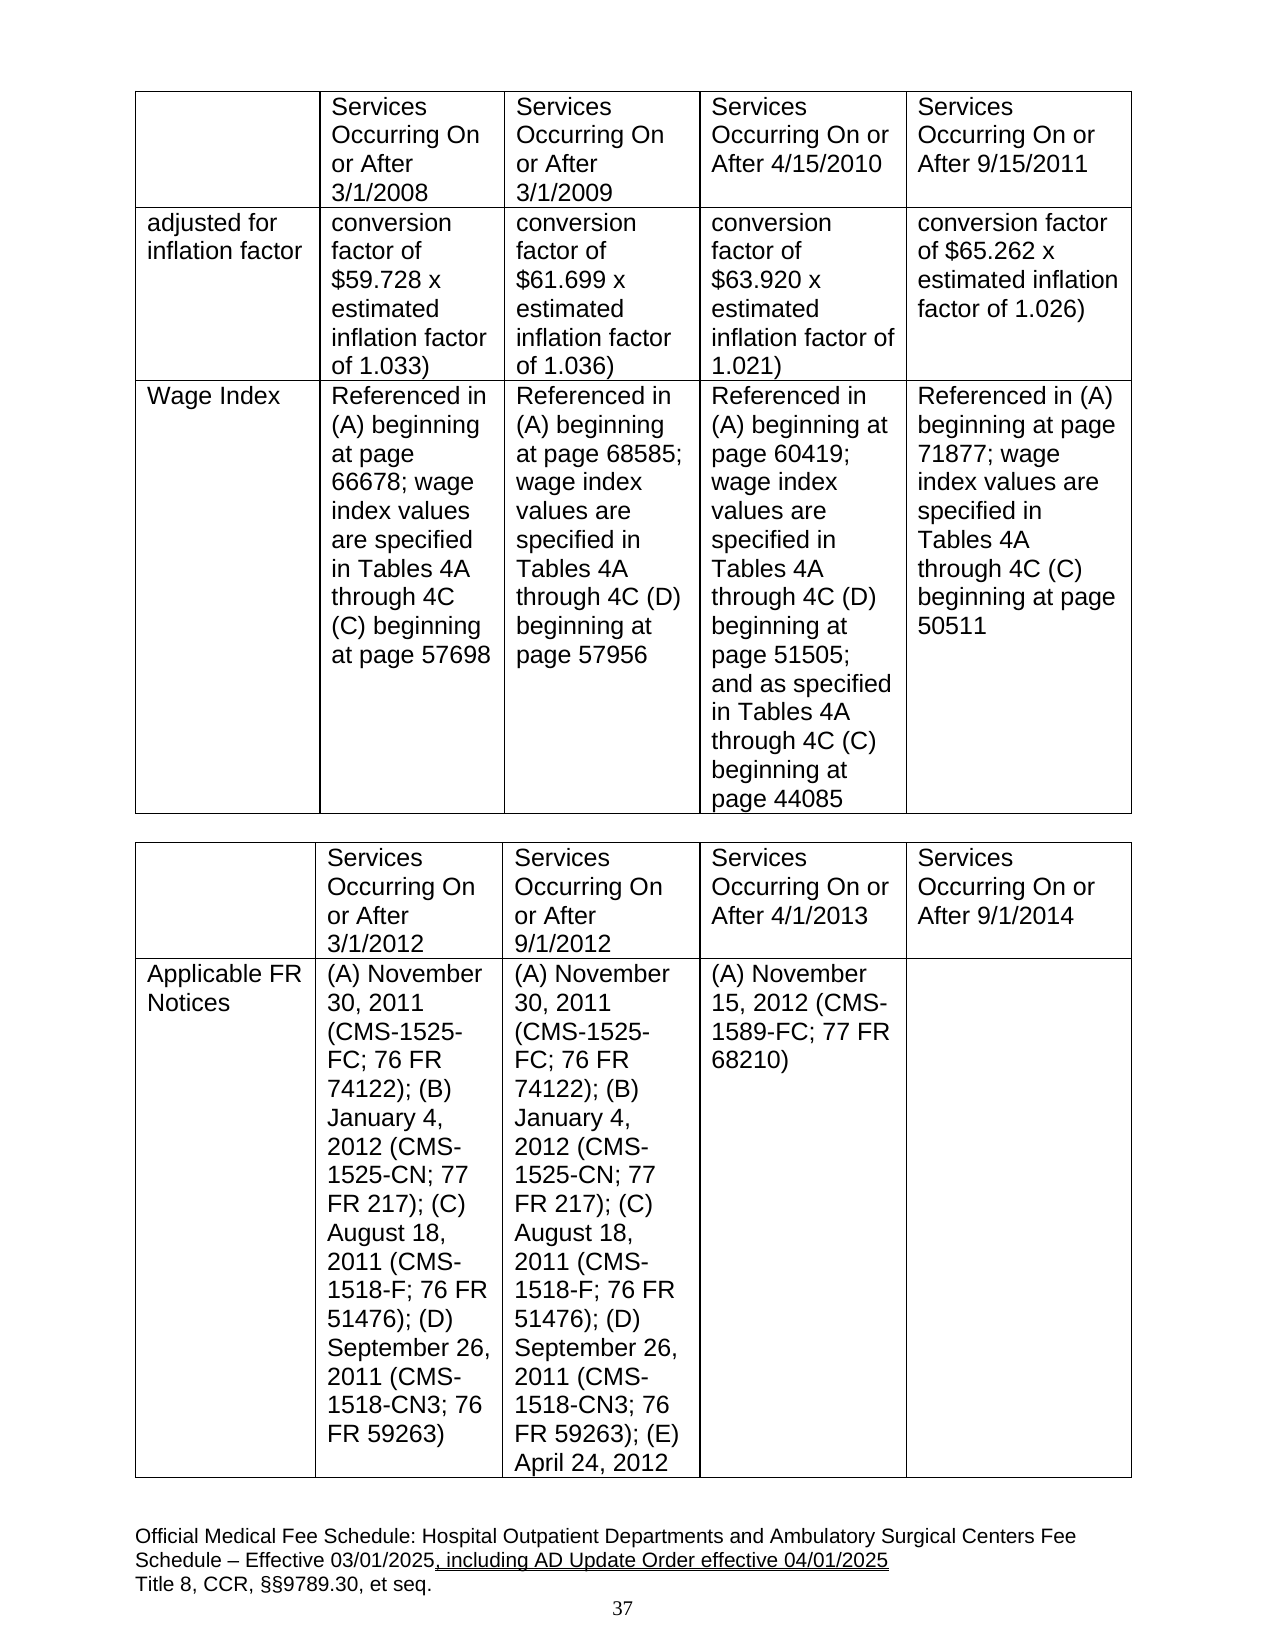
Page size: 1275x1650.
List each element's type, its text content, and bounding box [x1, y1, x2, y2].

table_cell $66.959 (2010 unadjusted conversion factor of $65.262 x estimated inflation factor of 1.026) [907, 208, 1131, 380]
table_cell Referenced in (A) beginning at page 66678; wage index values are specified in Tables 4A through 4C (C) beginning at page 57698 [321, 381, 504, 812]
table_cell Wage Index [136, 381, 319, 812]
table_header Services Occurring On or After 3/1/2012 [316, 843, 502, 958]
table_header Services Occurring On or After 4/1/2013 [701, 843, 906, 958]
table_cell [907, 959, 1131, 1477]
table_header Services Occurring On or After 4/15/2010 [701, 92, 906, 207]
table_cell Referenced in (A) beginning at page 60419; wage index values are specified in Tables 4A through 4C (D) beginning at page 51505; and as specified in Tables 4A through 4C (C) beginning at page 44085 [701, 381, 906, 812]
table_header [136, 92, 319, 207]
table_cell Referenced in (A) beginning at page 71877; wage index values are specified in Tables 4A through 4C (C) beginning at page 50511 [907, 381, 1131, 812]
table_cell Conversion Factor adjusted for inflation factor [136, 208, 319, 380]
table_cell $65.262 (2009 unadjusted conversion factor of $63.920 x estimated inflation factor of 1.021) [701, 208, 906, 380]
table_header Services Occurring On or After 9/15/2011 [907, 92, 1131, 207]
table_cell (A) November 15, 2012 (CMS-1589-FC; 77 FR 68210) [701, 959, 906, 1477]
table_cell Applicable FR Notices [136, 959, 315, 1477]
table_header Services Occurring On or After 9/1/2012 [503, 843, 699, 958]
table_header [136, 843, 315, 958]
table_cell Referenced in (A) beginning at page 68585; wage index values are specified in Tables 4A through 4C (D) beginning at page 57956 [505, 381, 699, 812]
table_header Services Occurring On or After 9/1/2014 [907, 843, 1131, 958]
table_header Services Occurring On or After 3/1/2009 [505, 92, 699, 207]
table_header Services Occurring On or After 3/1/2008 [321, 92, 504, 207]
table_cell $63.920 (2008 unadjusted conversion factor of $61.699 x estimated inflation factor of 1.036) [505, 208, 699, 380]
table_cell $61.699 (2007 unadjusted conversion factor of $59.728 x estimated inflation factor of 1.033) [321, 208, 504, 380]
